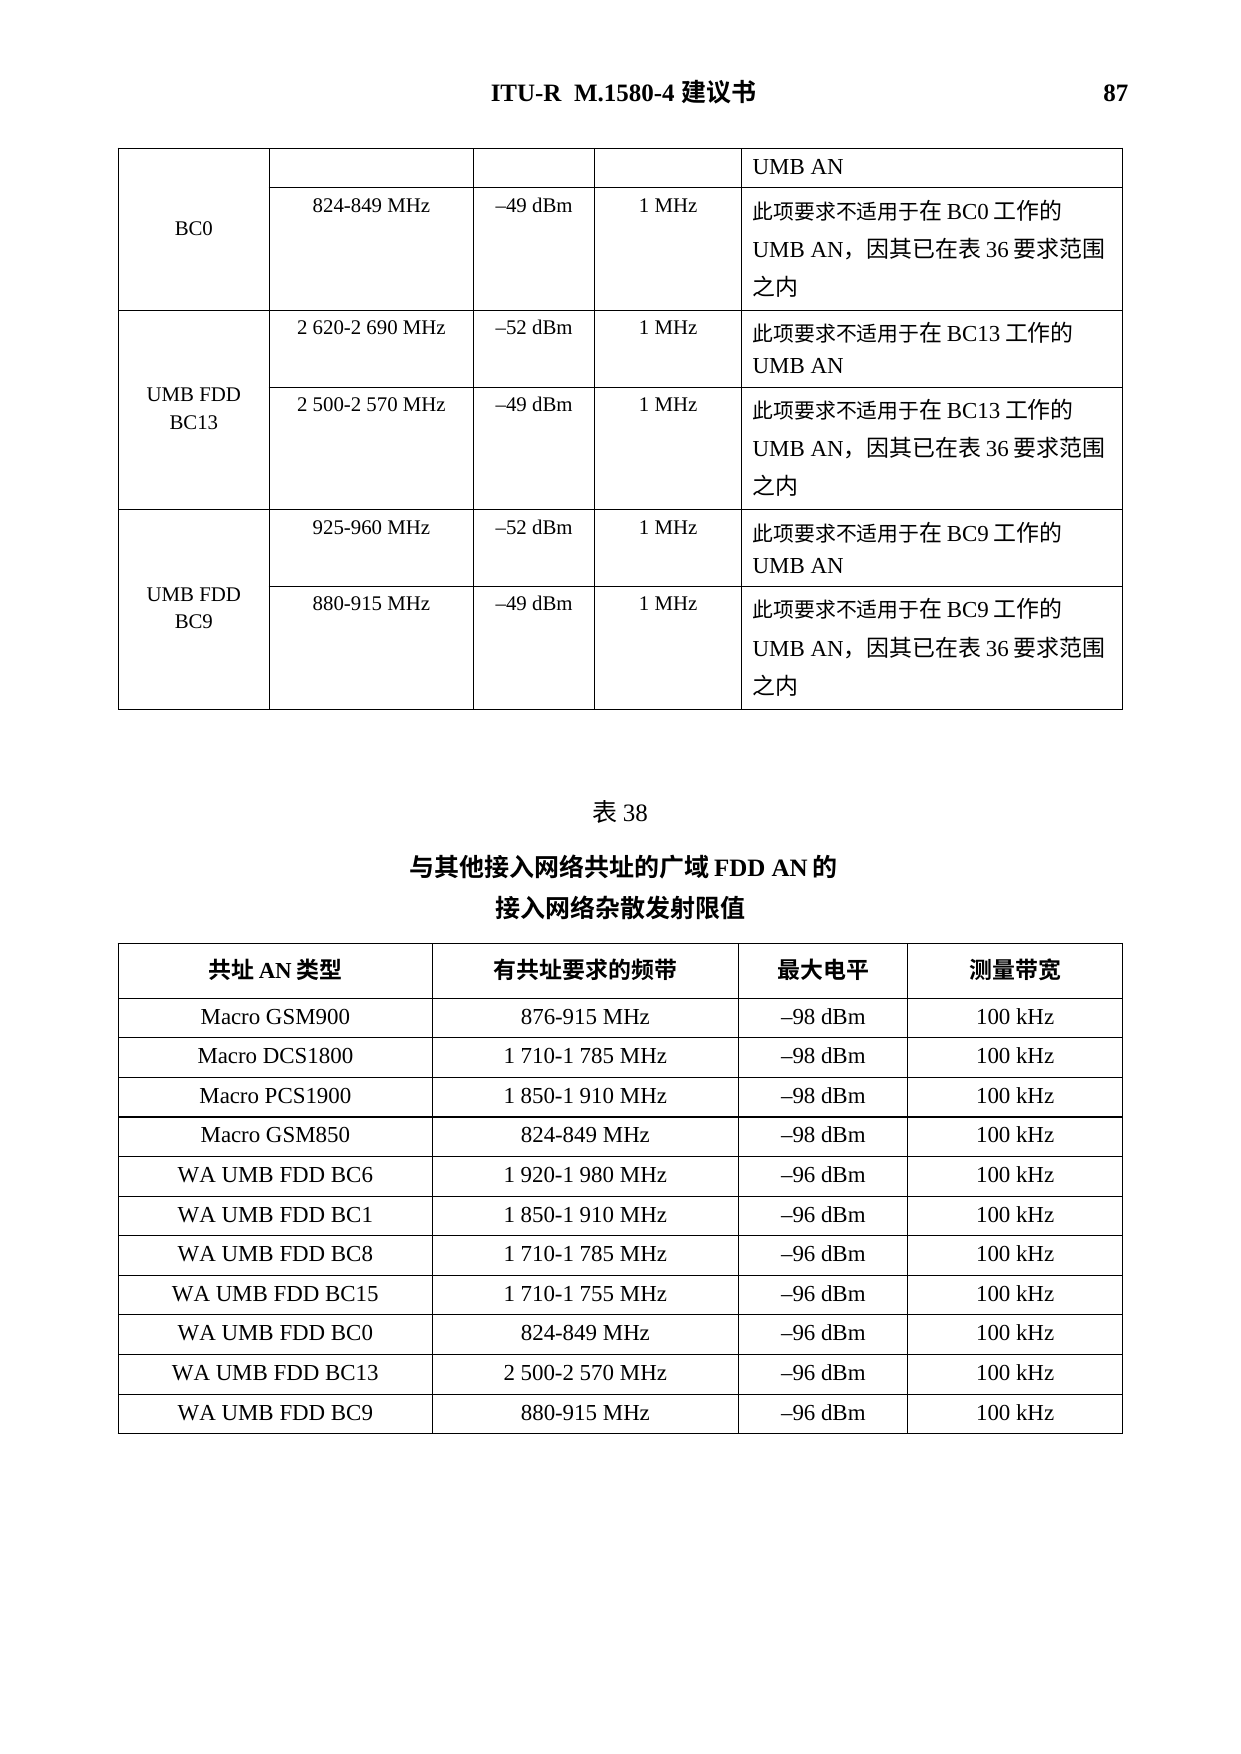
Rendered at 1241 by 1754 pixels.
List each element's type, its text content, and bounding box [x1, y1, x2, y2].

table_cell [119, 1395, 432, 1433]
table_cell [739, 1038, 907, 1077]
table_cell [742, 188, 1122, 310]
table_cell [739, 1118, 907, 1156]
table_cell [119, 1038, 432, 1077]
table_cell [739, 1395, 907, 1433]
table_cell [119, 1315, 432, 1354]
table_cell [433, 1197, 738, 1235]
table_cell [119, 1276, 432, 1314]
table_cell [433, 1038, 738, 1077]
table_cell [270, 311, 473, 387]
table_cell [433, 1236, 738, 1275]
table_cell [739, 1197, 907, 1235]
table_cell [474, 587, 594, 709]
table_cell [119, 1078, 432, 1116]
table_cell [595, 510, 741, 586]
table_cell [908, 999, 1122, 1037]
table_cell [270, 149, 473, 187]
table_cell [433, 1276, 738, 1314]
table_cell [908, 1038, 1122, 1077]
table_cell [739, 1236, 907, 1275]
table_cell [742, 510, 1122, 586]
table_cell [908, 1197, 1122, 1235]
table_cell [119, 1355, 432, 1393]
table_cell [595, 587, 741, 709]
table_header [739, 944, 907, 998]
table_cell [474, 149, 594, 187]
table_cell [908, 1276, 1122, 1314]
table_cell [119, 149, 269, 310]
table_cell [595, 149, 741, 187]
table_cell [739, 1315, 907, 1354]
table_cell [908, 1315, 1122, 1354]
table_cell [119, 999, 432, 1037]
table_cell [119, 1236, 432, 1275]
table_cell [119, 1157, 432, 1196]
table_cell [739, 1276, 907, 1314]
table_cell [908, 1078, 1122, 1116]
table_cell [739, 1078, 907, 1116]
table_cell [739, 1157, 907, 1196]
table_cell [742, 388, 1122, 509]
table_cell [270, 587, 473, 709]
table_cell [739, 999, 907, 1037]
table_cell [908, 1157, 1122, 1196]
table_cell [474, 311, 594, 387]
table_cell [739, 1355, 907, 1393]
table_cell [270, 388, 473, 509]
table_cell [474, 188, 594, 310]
text 表38 [118, 793, 1122, 829]
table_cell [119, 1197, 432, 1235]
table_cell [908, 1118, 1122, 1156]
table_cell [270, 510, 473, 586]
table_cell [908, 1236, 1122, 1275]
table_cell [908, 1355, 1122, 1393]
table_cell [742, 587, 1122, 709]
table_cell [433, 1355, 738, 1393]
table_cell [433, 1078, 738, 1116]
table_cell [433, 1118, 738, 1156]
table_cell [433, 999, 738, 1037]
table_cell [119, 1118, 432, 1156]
title 与其他接入网络共址的广域FDD AN的 接入网络杂散发射限值 [118, 847, 1122, 925]
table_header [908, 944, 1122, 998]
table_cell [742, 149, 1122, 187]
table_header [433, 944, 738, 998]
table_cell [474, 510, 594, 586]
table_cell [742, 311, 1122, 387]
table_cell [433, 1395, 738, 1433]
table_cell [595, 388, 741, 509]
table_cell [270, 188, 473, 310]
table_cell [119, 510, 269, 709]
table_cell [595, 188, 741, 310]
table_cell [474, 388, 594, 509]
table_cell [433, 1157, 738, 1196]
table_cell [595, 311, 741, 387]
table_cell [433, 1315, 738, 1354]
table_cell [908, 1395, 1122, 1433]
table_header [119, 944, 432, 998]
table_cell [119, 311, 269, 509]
